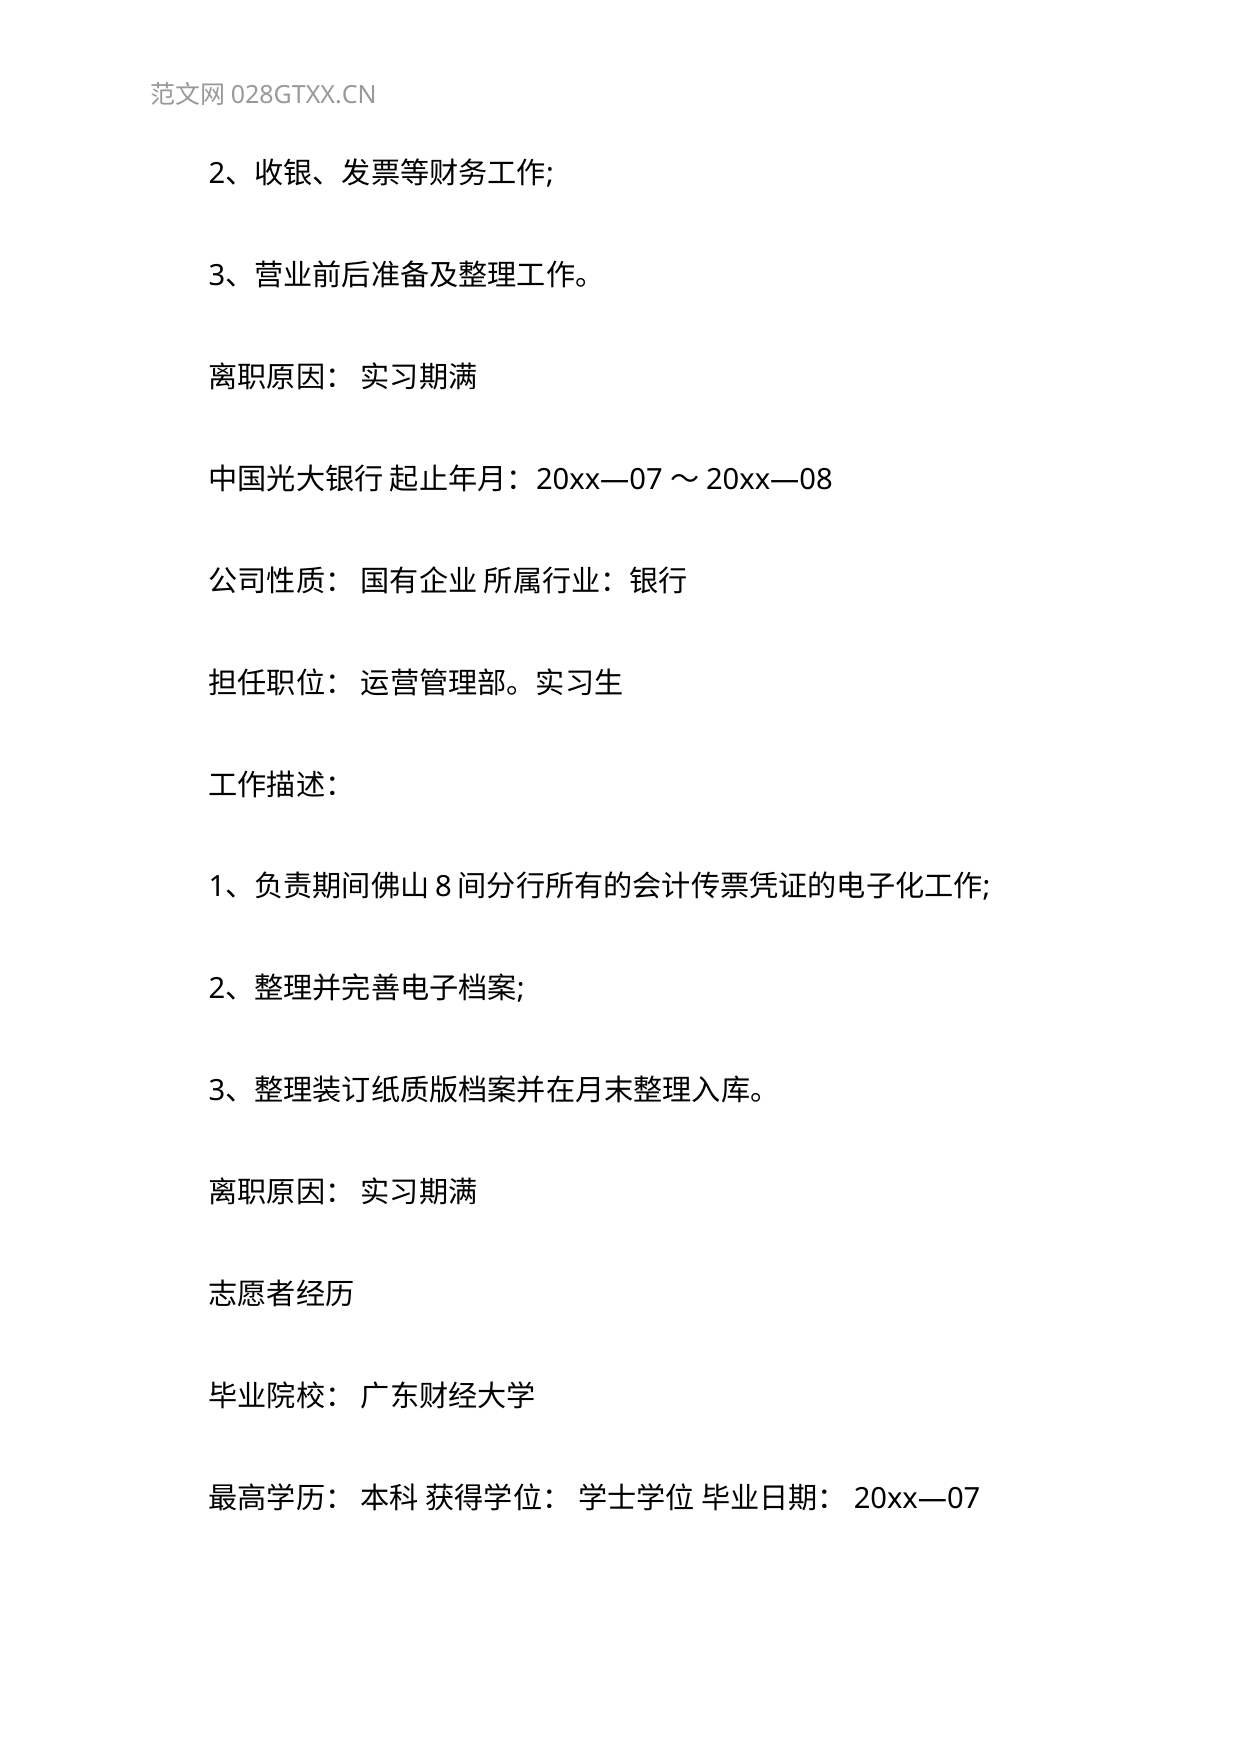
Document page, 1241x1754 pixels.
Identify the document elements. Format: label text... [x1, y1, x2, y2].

text 最高学历： 本科 获得学位： 学士学位 毕业日期： 20xx—07 [150, 1474, 1090, 1517]
text 2、收银、发票等财务工作; [150, 150, 1090, 192]
text 离职原因： 实习期满 [150, 1169, 1090, 1211]
text 担任职位： 运营管理部。实习生 [150, 659, 1090, 702]
text 公司性质： 国有企业 所属行业：银行 [150, 558, 1090, 600]
text 1、负责期间佛山8间分行所有的会计传票凭证的电子化工作; [150, 863, 1090, 905]
text 工作描述： [150, 761, 1090, 803]
text 3、整理装订纸质版档案并在月末整理入库。 [150, 1067, 1090, 1109]
text 中国光大银行 起止年月：20xx—07 ～ 20xx—08 [150, 456, 1090, 498]
text 2、整理并完善电子档案; [150, 965, 1090, 1007]
text 毕业院校： 广东财经大学 [150, 1372, 1090, 1415]
text 离职原因： 实习期满 [150, 354, 1090, 396]
text 志愿者经历 [150, 1271, 1090, 1313]
text 3、营业前后准备及整理工作。 [150, 252, 1090, 294]
